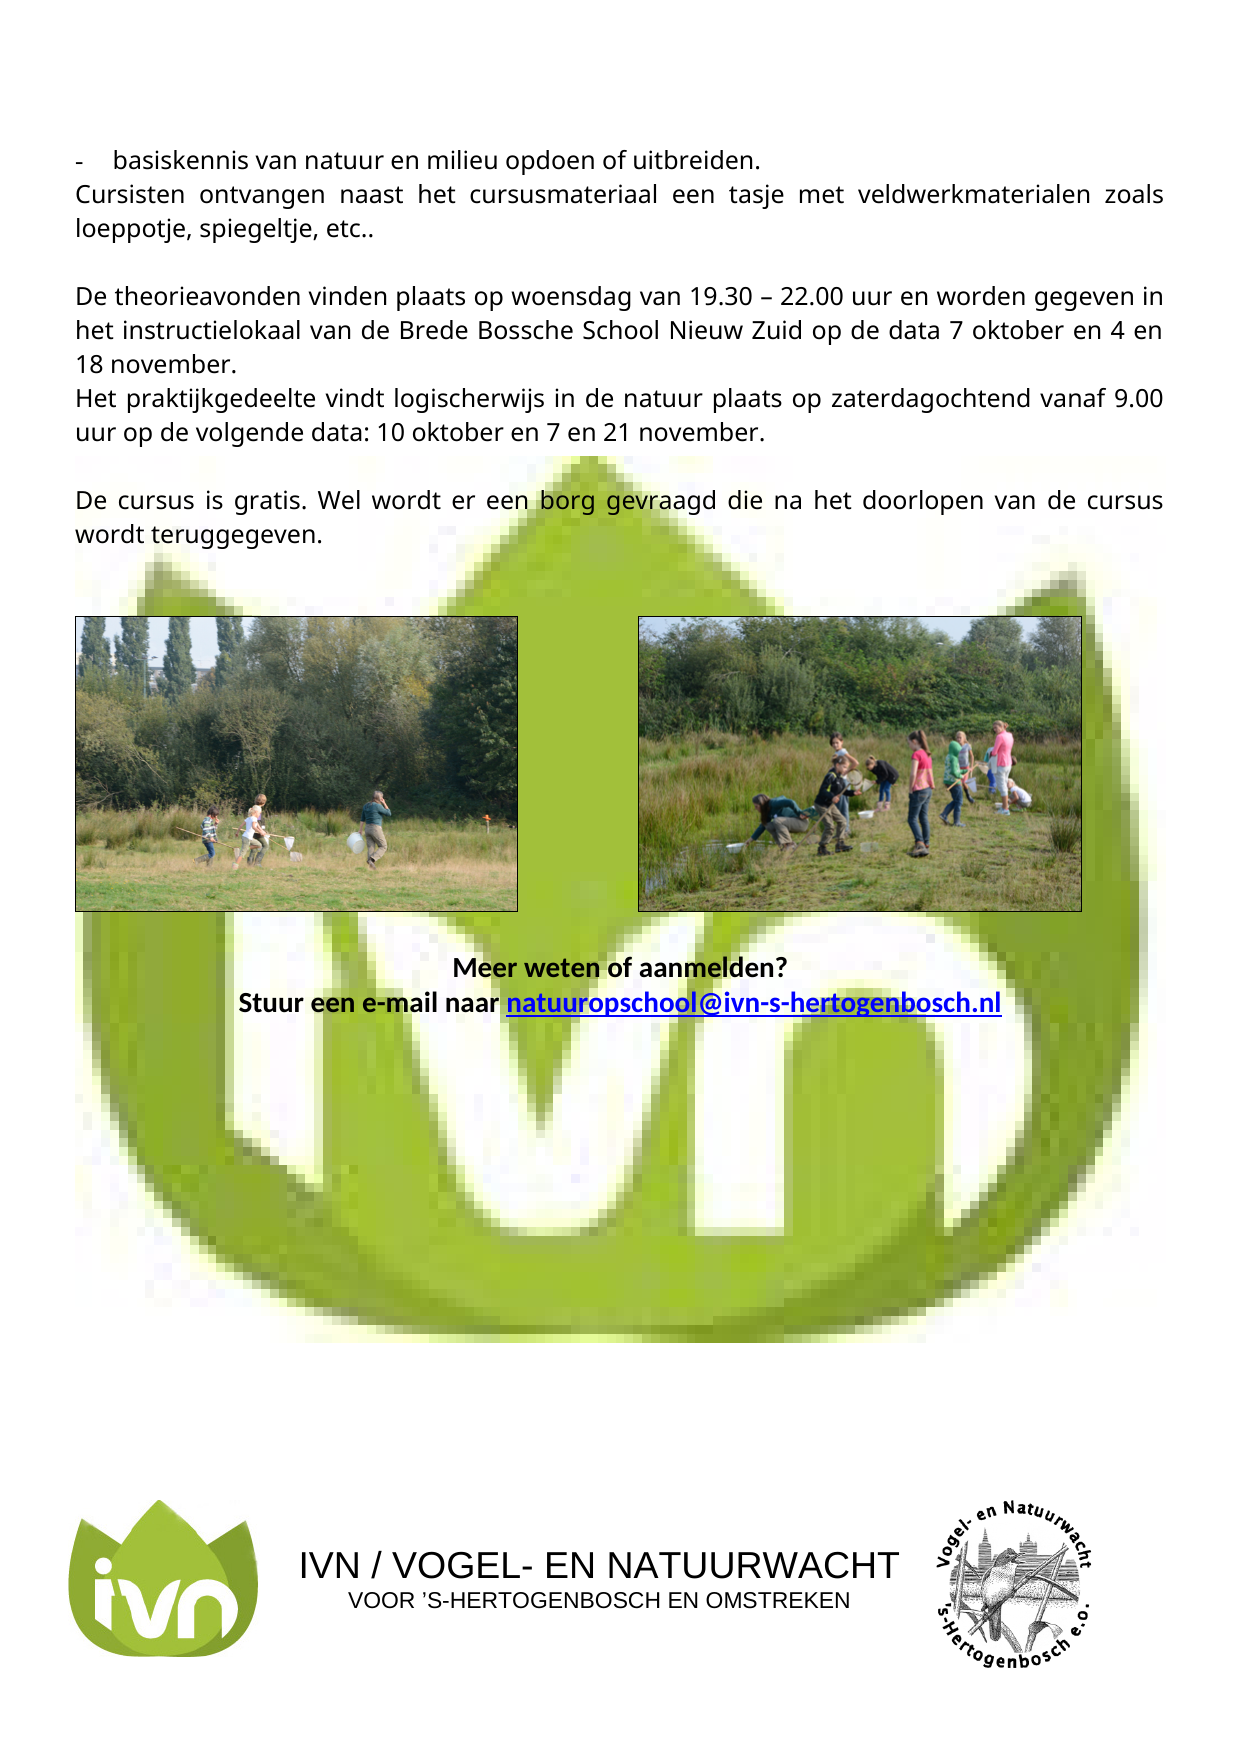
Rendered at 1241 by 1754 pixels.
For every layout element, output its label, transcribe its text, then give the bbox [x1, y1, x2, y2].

text De cursus is gratis. Wel wordt er een borg gevraagd die na het doorlopen van de cursus wordt teruggegeven. [75, 483, 1165, 551]
picture [67, 1500, 261, 1657]
picture [76, 617, 517, 911]
text Meer weten of aanmelden? [75, 949, 1165, 984]
text Het praktijkgedeelte vindt logischerwijs in de natuur plaats op zaterdagochtend vanaf 9.00 uur op de volgende data: 10 oktober en 7 en 21 november. [75, 381, 1165, 449]
picture [75, 456, 1166, 1343]
text Stuur een e-mail naar natuuropschool@ivn-s-hertogenbosch.nl [75, 984, 1165, 1020]
list basiskennis van natuur en milieu opdoen of uitbreiden. [75, 143, 1165, 177]
text De theorieavonden vinden plaats op woensdag van 19.30 – 22.00 uur en worden gegeven in het instructielokaal van de Brede Bossche School Nieuw Zuid op de data 7 oktober en 4 en 18 november. [75, 278, 1165, 381]
text Cursisten ontvangen naast het cursusmateriaal een tasje met veldwerkmaterialen zoals loeppotje, spiegeltje, etc.. [75, 177, 1165, 245]
